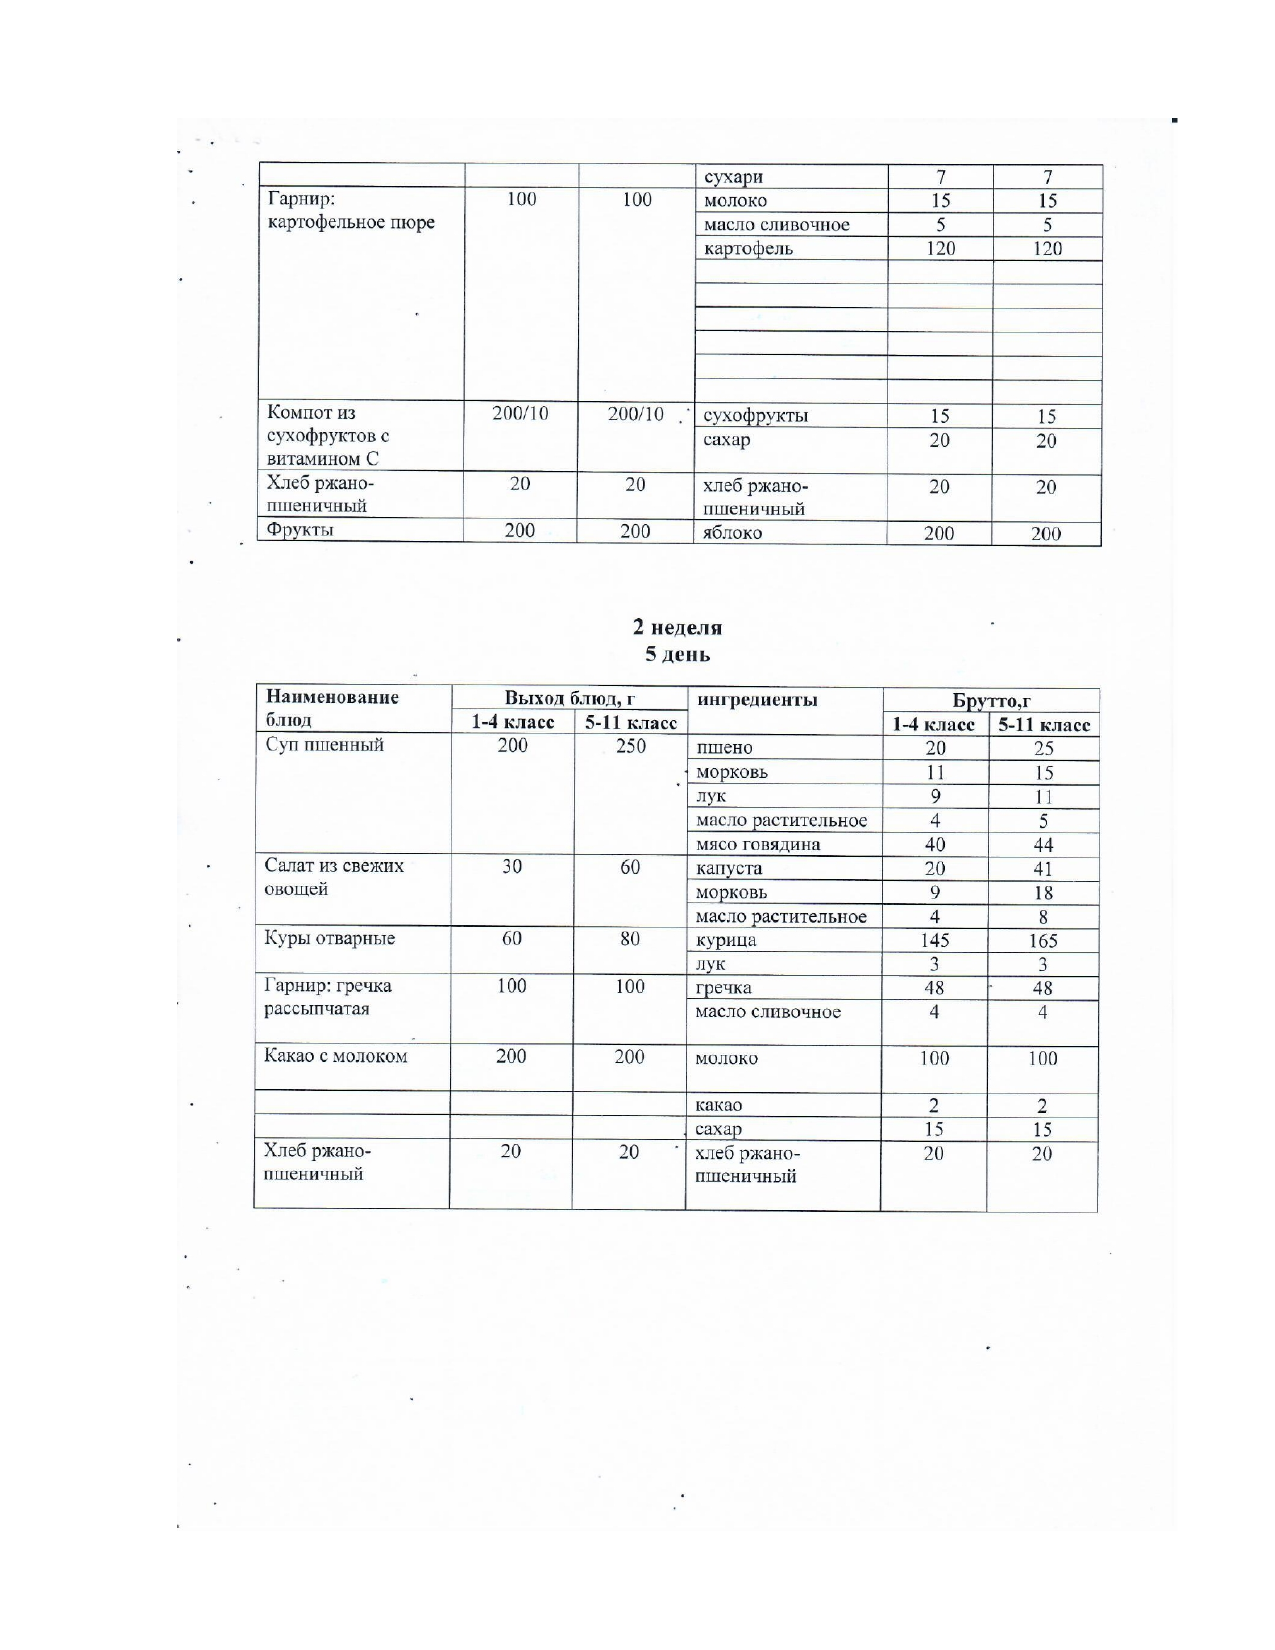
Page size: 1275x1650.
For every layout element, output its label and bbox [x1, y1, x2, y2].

picture [177, 118, 1178, 1531]
